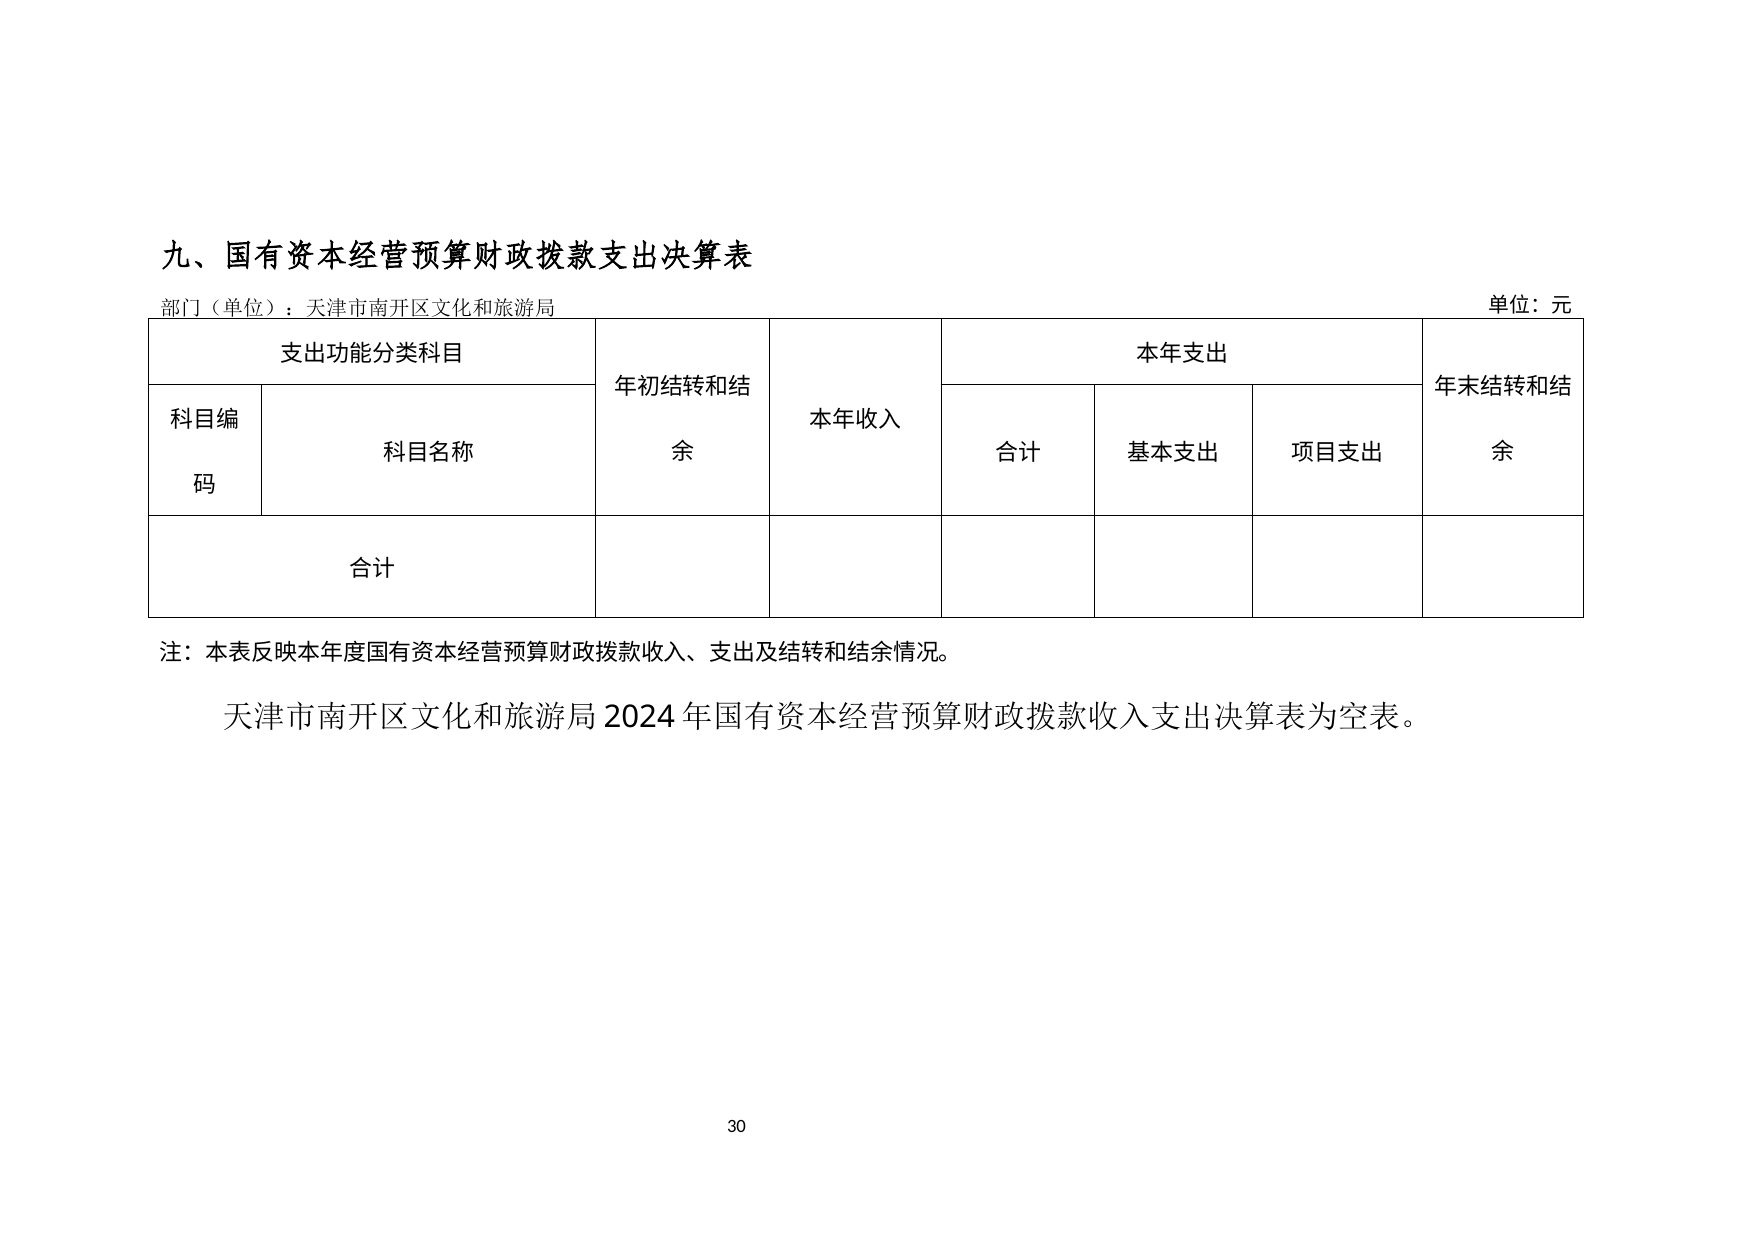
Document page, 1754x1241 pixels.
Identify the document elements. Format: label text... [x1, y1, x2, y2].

table_cell [1095, 516, 1252, 617]
table_cell 基本支出 [1095, 385, 1252, 515]
table_header 部门（单位）：天津市南开区文化和旅游局 [148, 285, 1423, 318]
table_cell [770, 516, 941, 617]
table_cell 支出功能分类科目 [149, 319, 595, 384]
table_cell 本年收入 [770, 319, 941, 515]
table_header 单位：元 [1423, 285, 1583, 318]
table_cell 年初结转和结余 [596, 319, 769, 515]
table_cell 科目名称 [262, 385, 595, 515]
text 天津市南开区文化和旅游局2024年国有资本经营预算财政拨款收入支出决算表为空表。 [159, 683, 1594, 748]
table_cell 合计 [942, 385, 1094, 515]
table_cell 本年支出 [942, 319, 1422, 384]
table_cell [1423, 516, 1583, 617]
table_cell 注：本表反映本年度国有资本经营预算财政拨款收入、支出及结转和结余情况。 [148, 618, 1583, 683]
table_cell [1253, 516, 1422, 617]
table_cell 项目支出 [1253, 385, 1422, 515]
table_cell 年末结转和结余 [1423, 319, 1583, 515]
text 九、国有资本经营预算财政拨款支出决算表 [159, 220, 1594, 285]
table_cell 合计 [149, 516, 595, 617]
table_cell [596, 516, 769, 617]
table_cell 科目编码 [149, 385, 261, 515]
table_cell [942, 516, 1094, 617]
